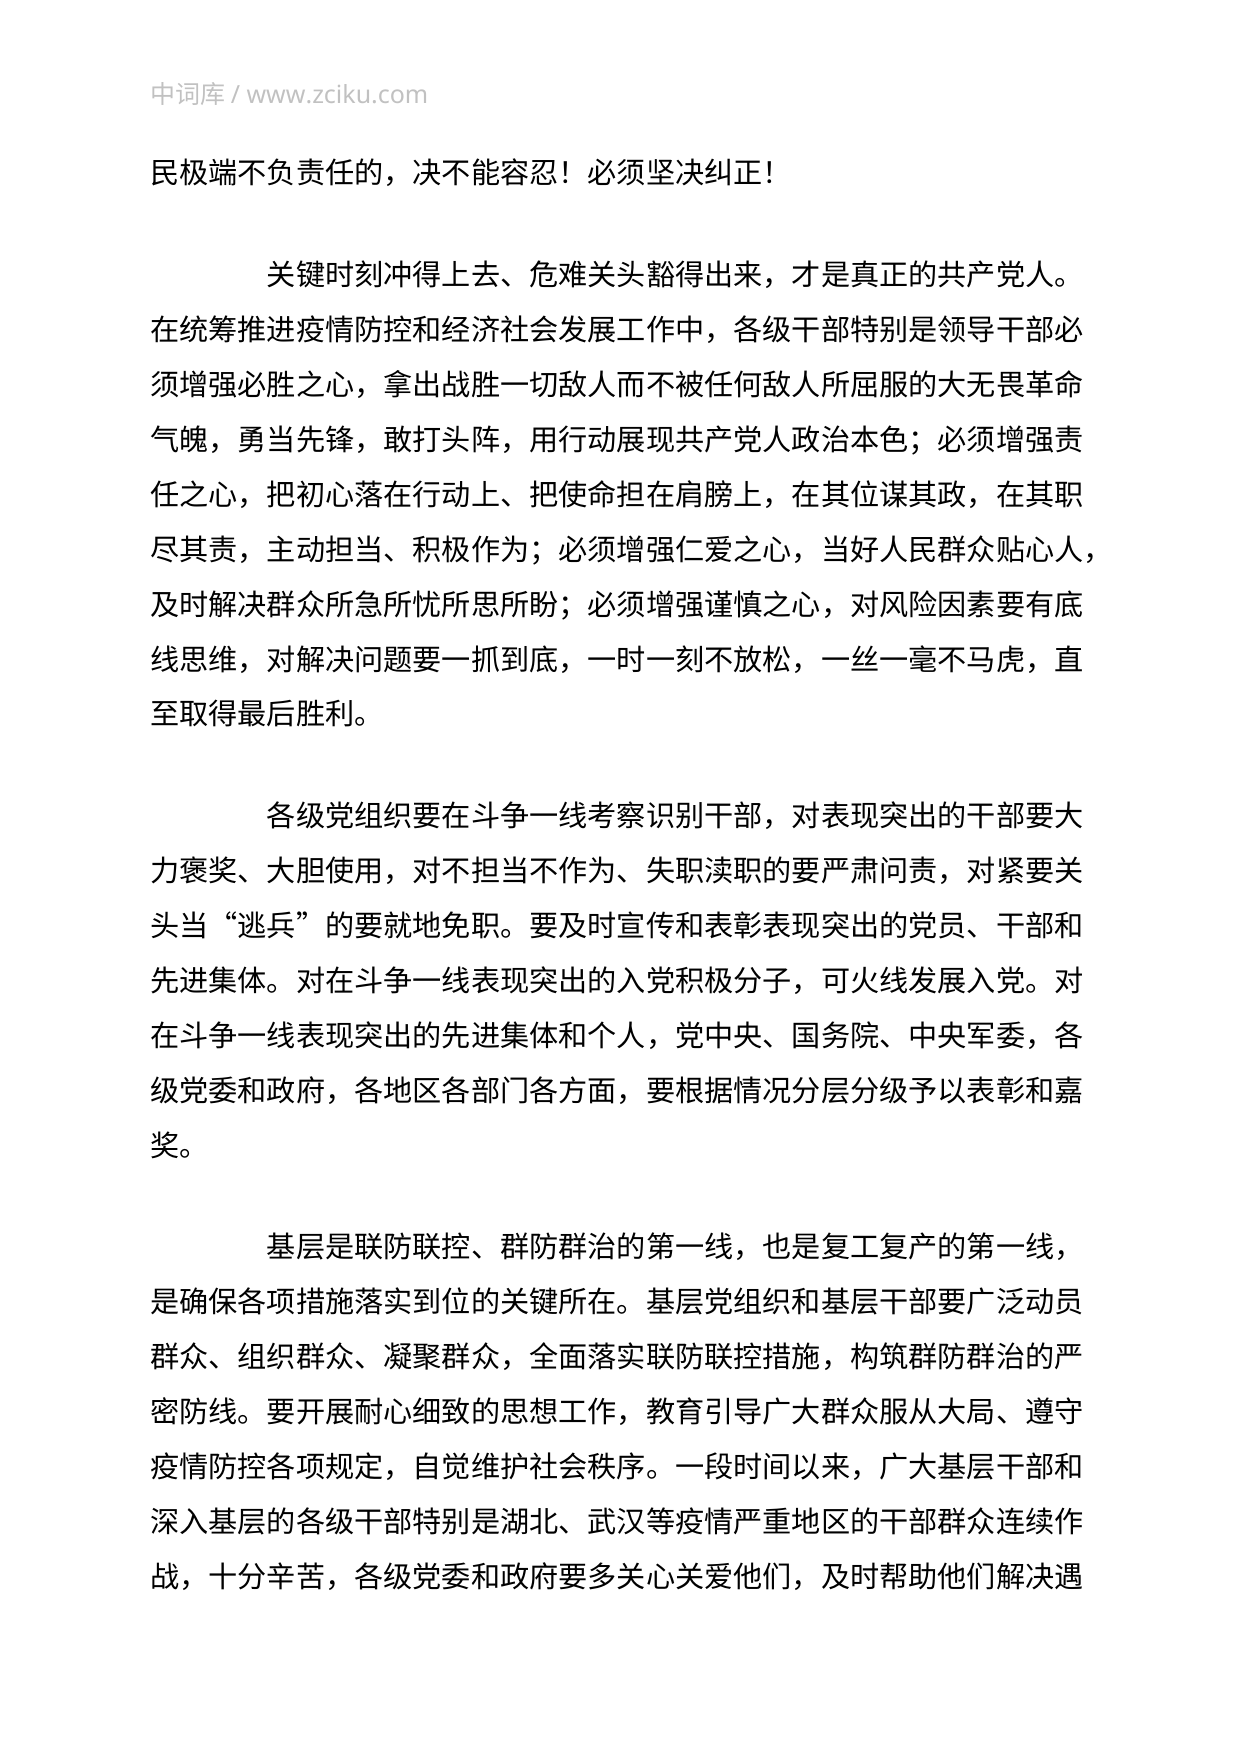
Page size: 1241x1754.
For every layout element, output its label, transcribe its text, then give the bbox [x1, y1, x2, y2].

text 关键时刻冲得上去、危难关头豁得出来，才是真正的共产党人。在统筹推进疫情防控和经济社会发展工作中，各级干部特别是领导干部必须增强必胜之心，拿出战胜一切敌人而不被任何敌人所屈服的大无畏革命气魄，勇当先锋，敢打头阵，用行动展现共产党人政治本色；必须增强责任之心，把初心落在行动上、把使命担在肩膀上，在其位谋其政，在其职尽其责，主动担当、积极作为；必须增强仁爱之心，当好人民群众贴心人，及时解决群众所急所忧所思所盼；必须增强谨慎之心，对风险因素要有底线思维，对解决问题要一抓到底，一时一刻不放松，一丝一毫不马虎，直至取得最后胜利。 [150, 252, 1090, 733]
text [150, 150, 1090, 192]
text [150, 1224, 1090, 1596]
text 各级党组织要在斗争一线考察识别干部，对表现突出的干部要大力褒奖、大胆使用，对不担当不作为、失职渎职的要严肃问责，对紧要关头当“逃兵”的要就地免职。要及时宣传和表彰表现突出的党员、干部和先进集体。对在斗争一线表现突出的入党积极分子，可火线发展入党。对在斗争一线表现突出的先进集体和个人，党中央、国务院、中央军委，各级党委和政府，各地区各部门各方面，要根据情况分层分级予以表彰和嘉奖。 [150, 793, 1090, 1164]
